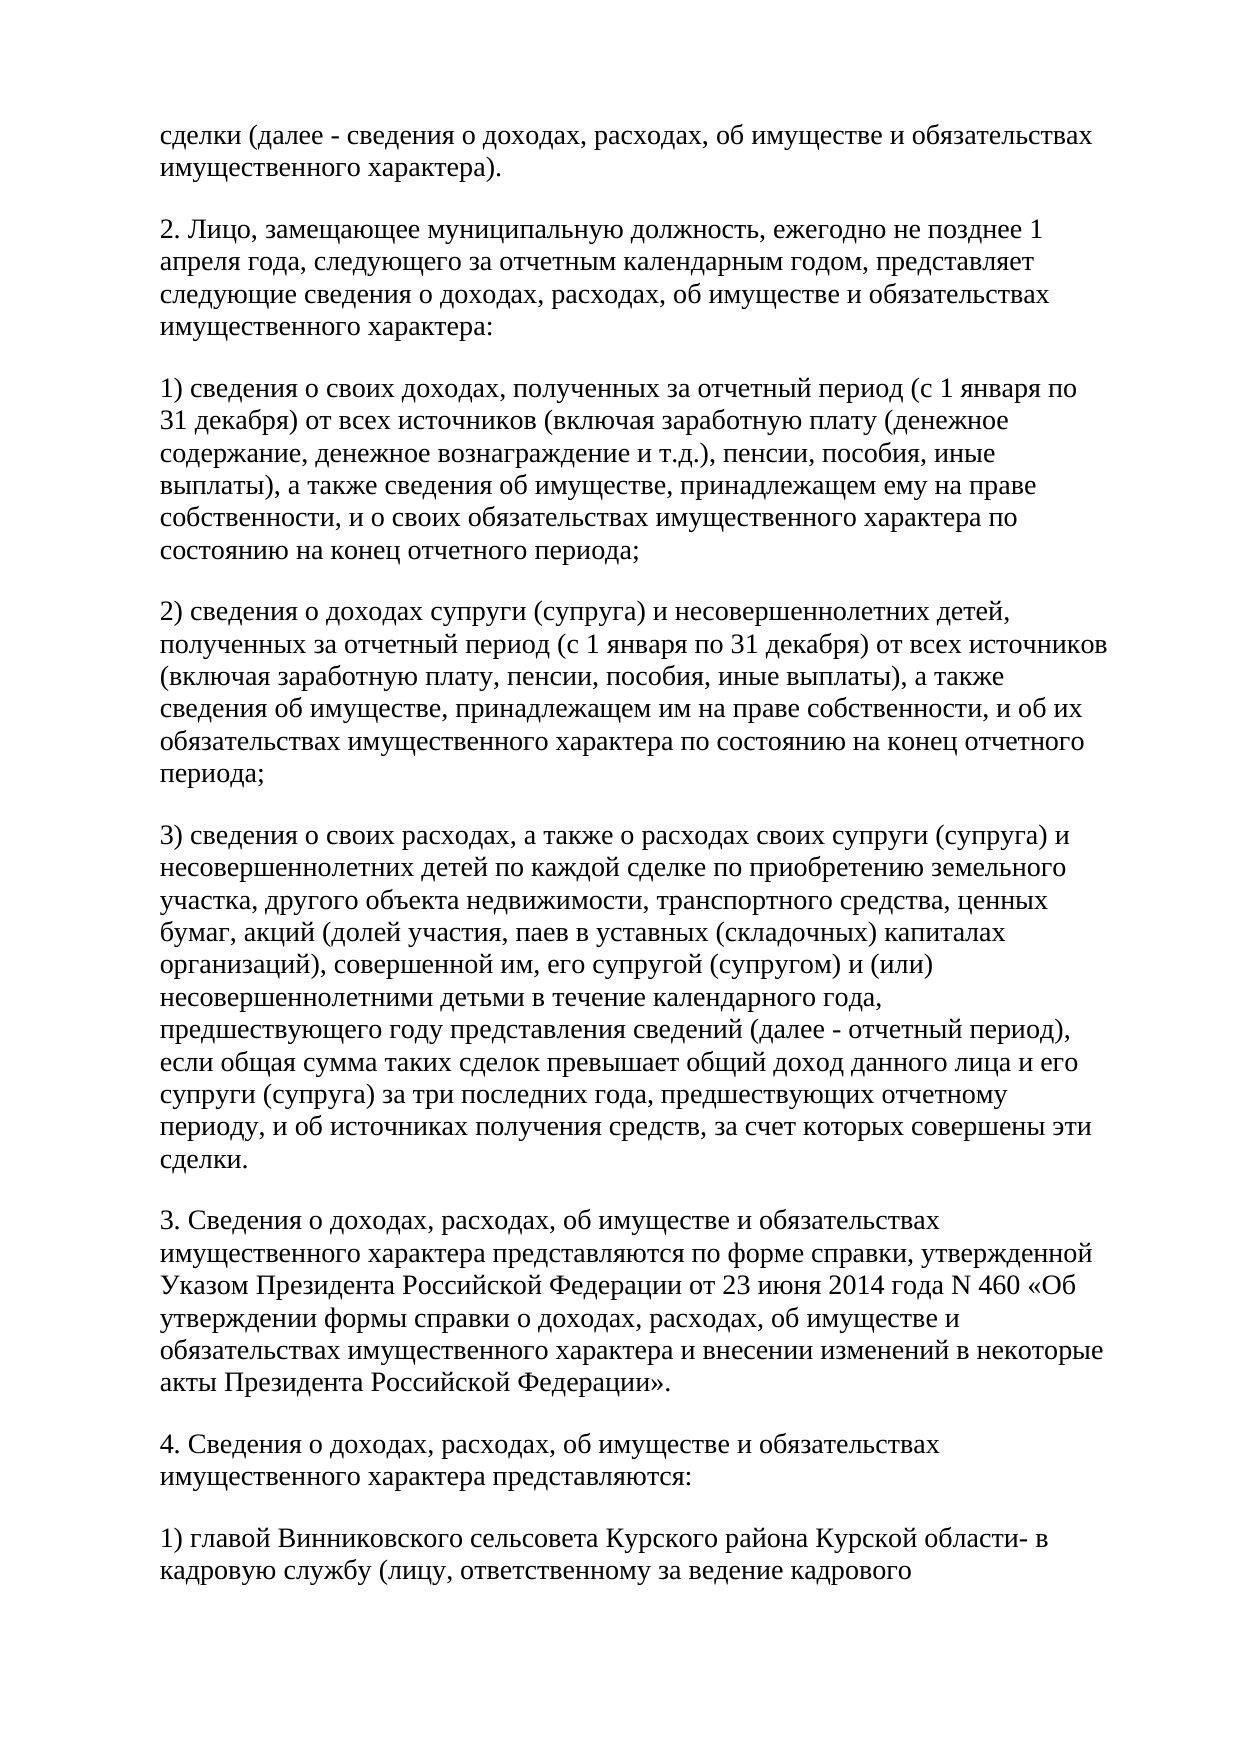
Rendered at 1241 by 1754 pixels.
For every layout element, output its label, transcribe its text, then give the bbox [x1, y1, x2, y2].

text 2. Лицо, замещающее муниципальную должность, ежегодно не позднее 1 апреля года, следующего за отчетным календарным годом, представляет следующие сведения о доходах, расходах, об имуществе и обязательствах имущественного характера: [159, 212, 1110, 342]
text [159, 1521, 1110, 1586]
text 2) сведения о доходах супруги (супруга) и несовершеннолетних детей, полученных за отчетный период (с 1 января по 31 декабря) от всех источников (включая заработную плату, пенсии, пособия, иные выплаты), а также сведения об имуществе, принадлежащем им на праве собственности, и об их обязательствах имущественного характера по состоянию на конец отчетного периода; [159, 594, 1110, 789]
text 3) сведения о своих расходах, а также о расходах своих супруги (супруга) и несовершеннолетних детей по каждой сделке по приобретению земельного участка, другого объекта недвижимости, транспортного средства, ценных бумаг, акций (долей участия, паев в уставных (складочных) капиталах организаций), совершенной им, его супругой (супругом) и (или) несовершеннолетними детьми в течение календарного года, предшествующего году представления сведений (далее - отчетный период), если общая сумма таких сделок превышает общий доход данного лица и его супруги (супруга) за три последних года, предшествующих отчетному периоду, и об источниках получения средств, за счет которых совершены эти сделки. [159, 818, 1110, 1174]
text 4. Сведения о доходах, расходах, об имуществе и обязательствах имущественного характера представляются: [159, 1427, 1110, 1492]
text 1) сведения о своих доходах, полученных за отчетный период (с 1 января по 31 декабря) от всех источников (включая заработную плату (денежное содержание, денежное вознаграждение и т.д.), пенсии, пособия, иные выплаты), а также сведения об имуществе, принадлежащем ему на праве собственности, и о своих обязательствах имущественного характера по состоянию на конец отчетного периода; [159, 371, 1110, 565]
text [159, 118, 1110, 183]
text 3. Сведения о доходах, расходах, об имуществе и обязательствах имущественного характера представляются по форме справки, утвержденной Указом Президента Российской Федерации от 23 июня 2014 года N 460 «Об утверждении формы справки о доходах, расходах, об имуществе и обязательствах имущественного характера и внесении изменений в некоторые акты Президента Российской Федерации». [159, 1203, 1110, 1398]
